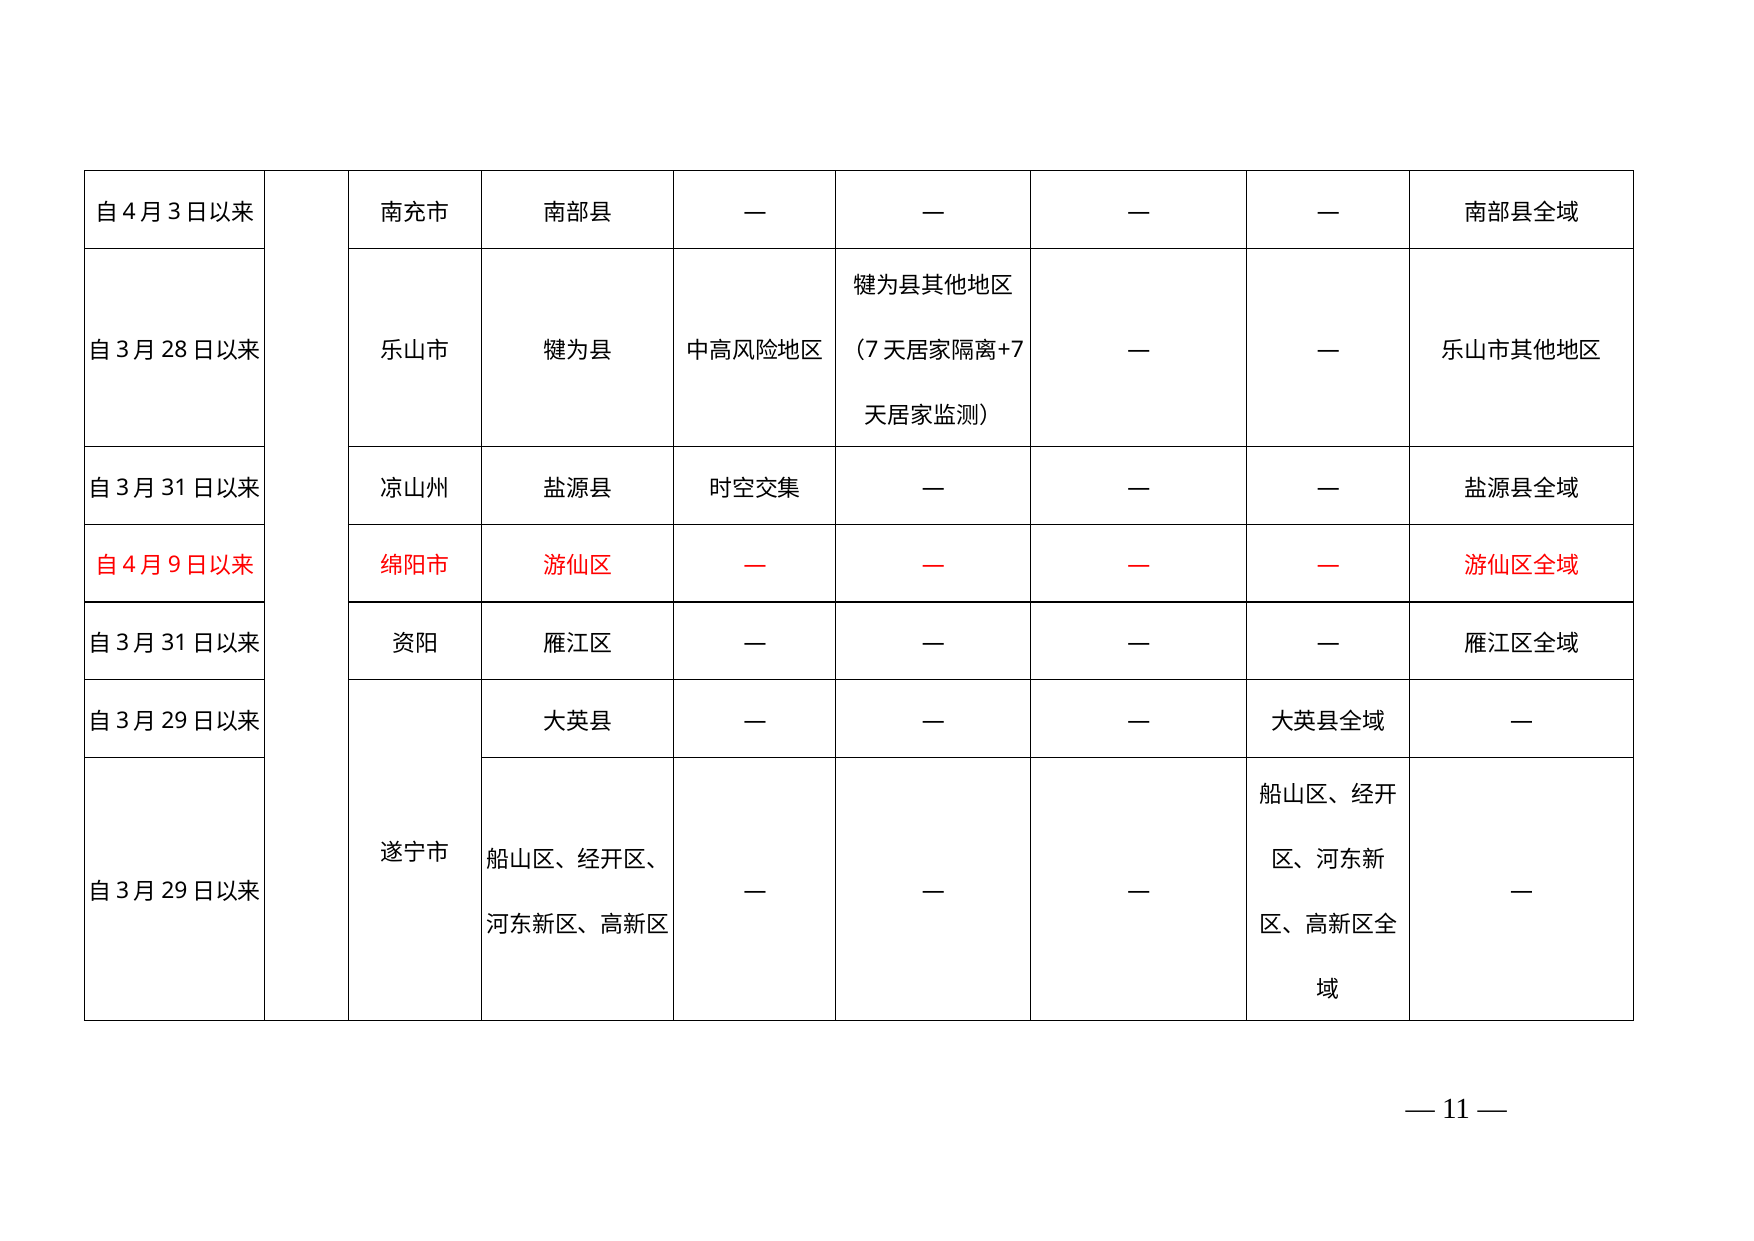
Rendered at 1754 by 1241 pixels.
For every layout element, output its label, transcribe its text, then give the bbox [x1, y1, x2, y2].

table_cell — [1031, 171, 1246, 248]
table_cell — [1247, 603, 1409, 679]
table_cell 南部县全域 [1410, 171, 1633, 248]
table_cell 游仙区全域 [1410, 525, 1633, 601]
table_cell 犍为县其他地区（7天居家隔离+7天居家监测） [836, 249, 1030, 446]
table_cell — [836, 525, 1030, 601]
table_cell — [836, 680, 1030, 757]
table_cell 雁江区 [482, 603, 673, 679]
table_cell 绵阳市 [349, 525, 481, 601]
table_cell — [1031, 249, 1246, 446]
table_cell — [1247, 447, 1409, 524]
table_cell 乐山市其他地区 [1410, 249, 1633, 446]
table_cell 自3月31日以来 [85, 603, 264, 679]
table_cell 自3月29日以来 [85, 758, 264, 1020]
table_cell — [1031, 525, 1246, 601]
table_cell — [1247, 171, 1409, 248]
table_cell 大英县全域 [1247, 680, 1409, 757]
table_cell — [674, 525, 835, 601]
table_cell 南部县 [482, 171, 673, 248]
table_cell 南充市 [349, 171, 481, 248]
table_cell 游仙区 [482, 525, 673, 601]
table_cell 自3月31日以来 [85, 447, 264, 524]
table_cell — [674, 171, 835, 248]
table_cell — [1247, 525, 1409, 601]
table_cell 大英县 [482, 680, 673, 757]
table_cell — [1031, 447, 1246, 524]
table_cell 遂宁市 [349, 680, 481, 1020]
table_cell 船山区、经开区、河东新区、高新区全域 [1247, 758, 1409, 1020]
table_cell — [836, 447, 1030, 524]
table_cell 自3月29日以来 [85, 680, 264, 757]
table_cell 自4月9日以来 [85, 525, 264, 601]
table_cell — [1031, 758, 1246, 1020]
table_cell 凉山州 [349, 447, 481, 524]
table_cell — [1031, 680, 1246, 757]
table_cell 乐山市 [349, 249, 481, 446]
table_cell — [674, 680, 835, 757]
table_cell 中高风险地区 [674, 249, 835, 446]
table_cell 资阳 [349, 603, 481, 679]
table_cell — [674, 603, 835, 679]
table_cell — [836, 171, 1030, 248]
table_cell 时空交集 [674, 447, 835, 524]
table_cell — [1031, 603, 1246, 679]
table_cell — [1410, 758, 1633, 1020]
table_cell — [1247, 249, 1409, 446]
table_cell 盐源县全域 [1410, 447, 1633, 524]
table_cell — [836, 758, 1030, 1020]
table_cell — [836, 603, 1030, 679]
table_cell 雁江区全域 [1410, 603, 1633, 679]
table_cell — [1410, 680, 1633, 757]
table_cell 犍为县 [482, 249, 673, 446]
table_cell — [674, 758, 835, 1020]
table_cell 盐源县 [482, 447, 673, 524]
table_cell 自3月28日以来 [85, 249, 264, 446]
table_cell 船山区、经开区、河东新区、高新区 [482, 758, 673, 1020]
table_cell 自4月3日以来 [85, 171, 264, 248]
